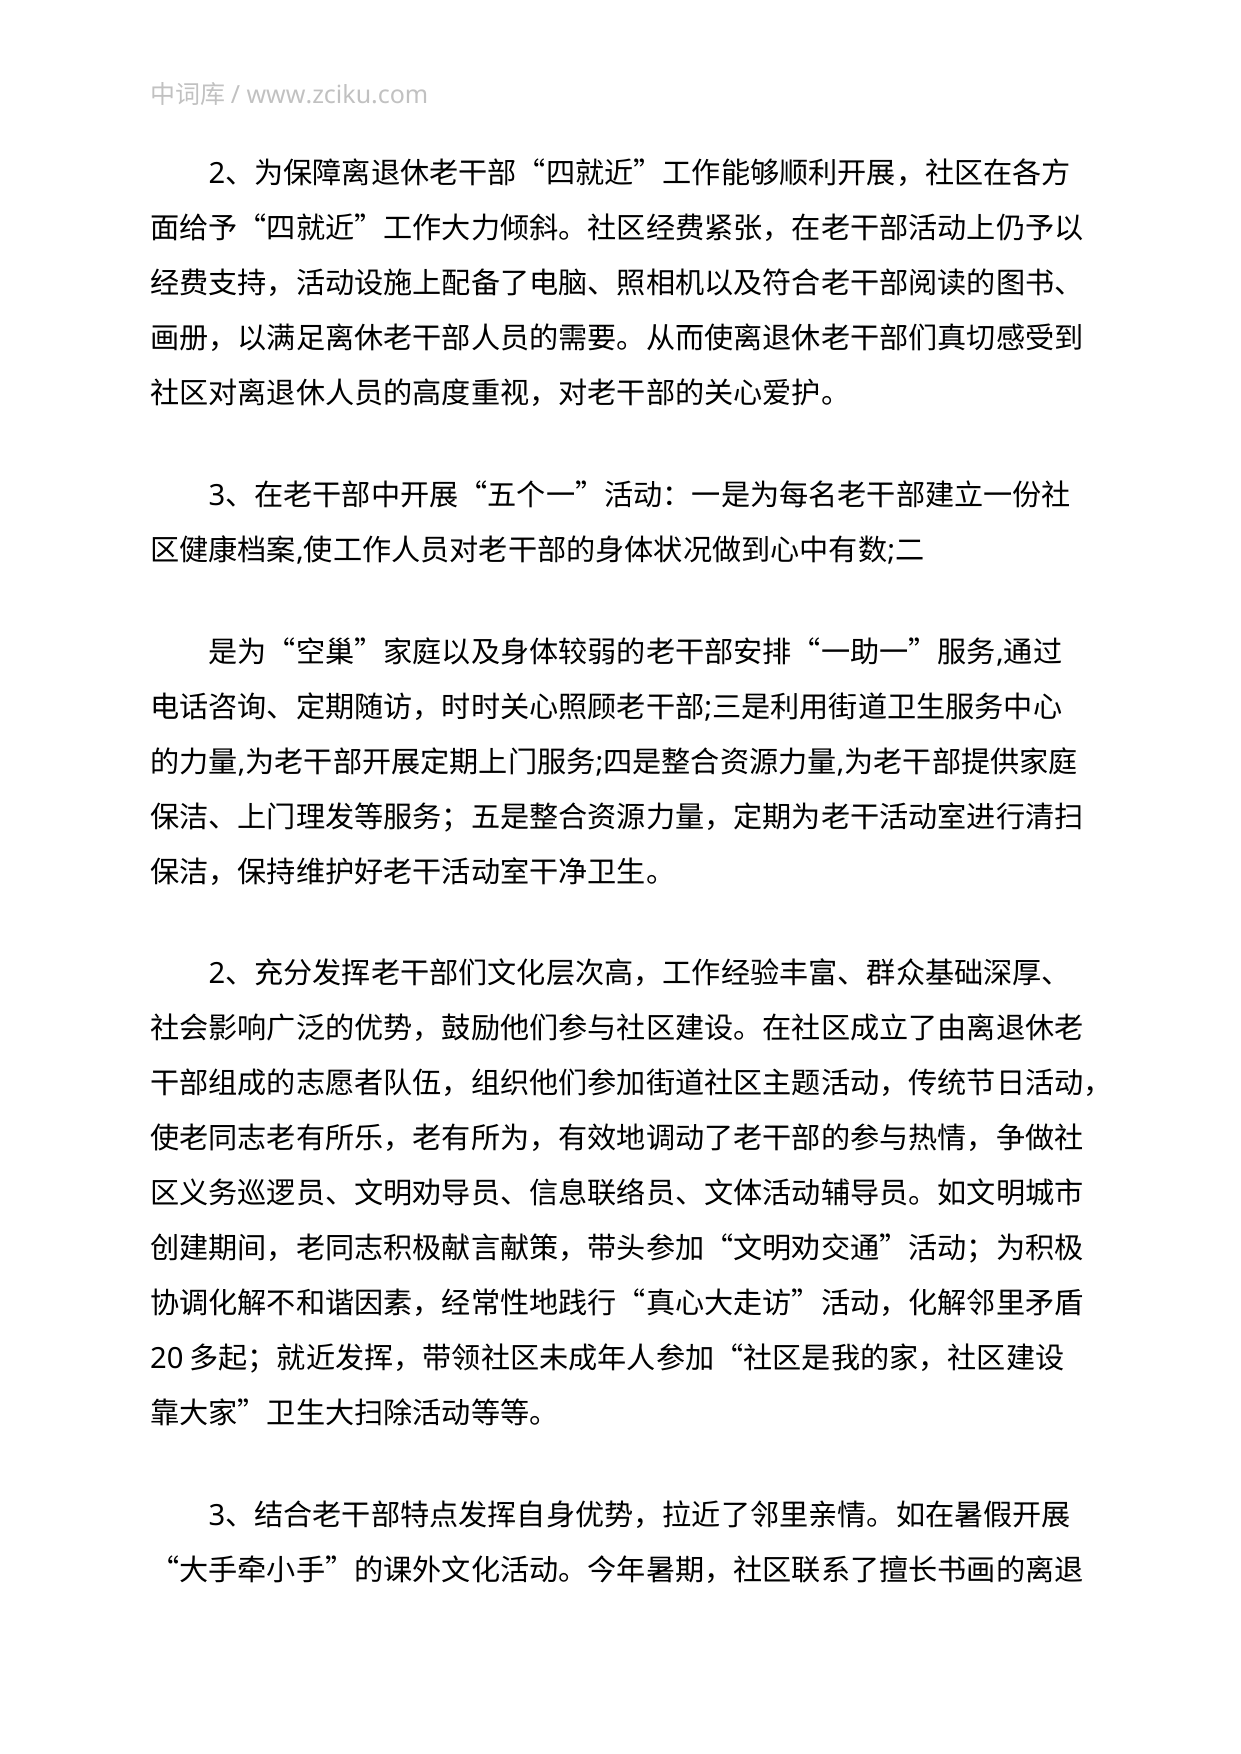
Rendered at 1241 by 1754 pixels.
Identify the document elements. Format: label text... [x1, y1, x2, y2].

text 3、在老干部中开展“五个一”活动：一是为每名老干部建立一份社区健康档案,使工作人员对老干部的身体状况做到心中有数;二 [150, 471, 1090, 569]
text 2、为保障离退休老干部“四就近”工作能够顺利开展，社区在各方面给予“四就近”工作大力倾斜。社区经费紧张，在老干部活动上仍予以经费支持，活动设施上配备了电脑、照相机以及符合老干部阅读的图书、画册，以满足离休老干部人员的需要。从而使离退休老干部们真切感受到社区对离退休人员的高度重视，对老干部的关心爱护。 [150, 150, 1090, 412]
text 2、充分发挥老干部们文化层次高，工作经验丰富、群众基础深厚、社会影响广泛的优势，鼓励他们参与社区建设。在社区成立了由离退休老干部组成的志愿者队伍，组织他们参加街道社区主题活动，传统节日活动，使老同志老有所乐，老有所为，有效地调动了老干部的参与热情，争做社区义务巡逻员、文明劝导员、信息联络员、文体活动辅导员。如文明城市创建期间，老同志积极献言献策，带头参加“文明劝交通”活动；为积极协调化解不和谐因素，经常性地践行“真心大走访”活动，化解邻里矛盾20多起；就近发挥，带领社区未成年人参加“社区是我的家，社区建设靠大家”卫生大扫除活动等等。 [150, 950, 1090, 1432]
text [150, 1491, 1090, 1588]
text 是为“空巢”家庭以及身体较弱的老干部安排“一助一”服务,通过电话咨询、定期随访，时时关心照顾老干部;三是利用街道卫生服务中心的力量,为老干部开展定期上门服务;四是整合资源力量,为老干部提供家庭保洁、上门理发等服务；五是整合资源力量，定期为老干活动室进行清扫保洁，保持维护好老干活动室干净卫生。 [150, 628, 1090, 891]
